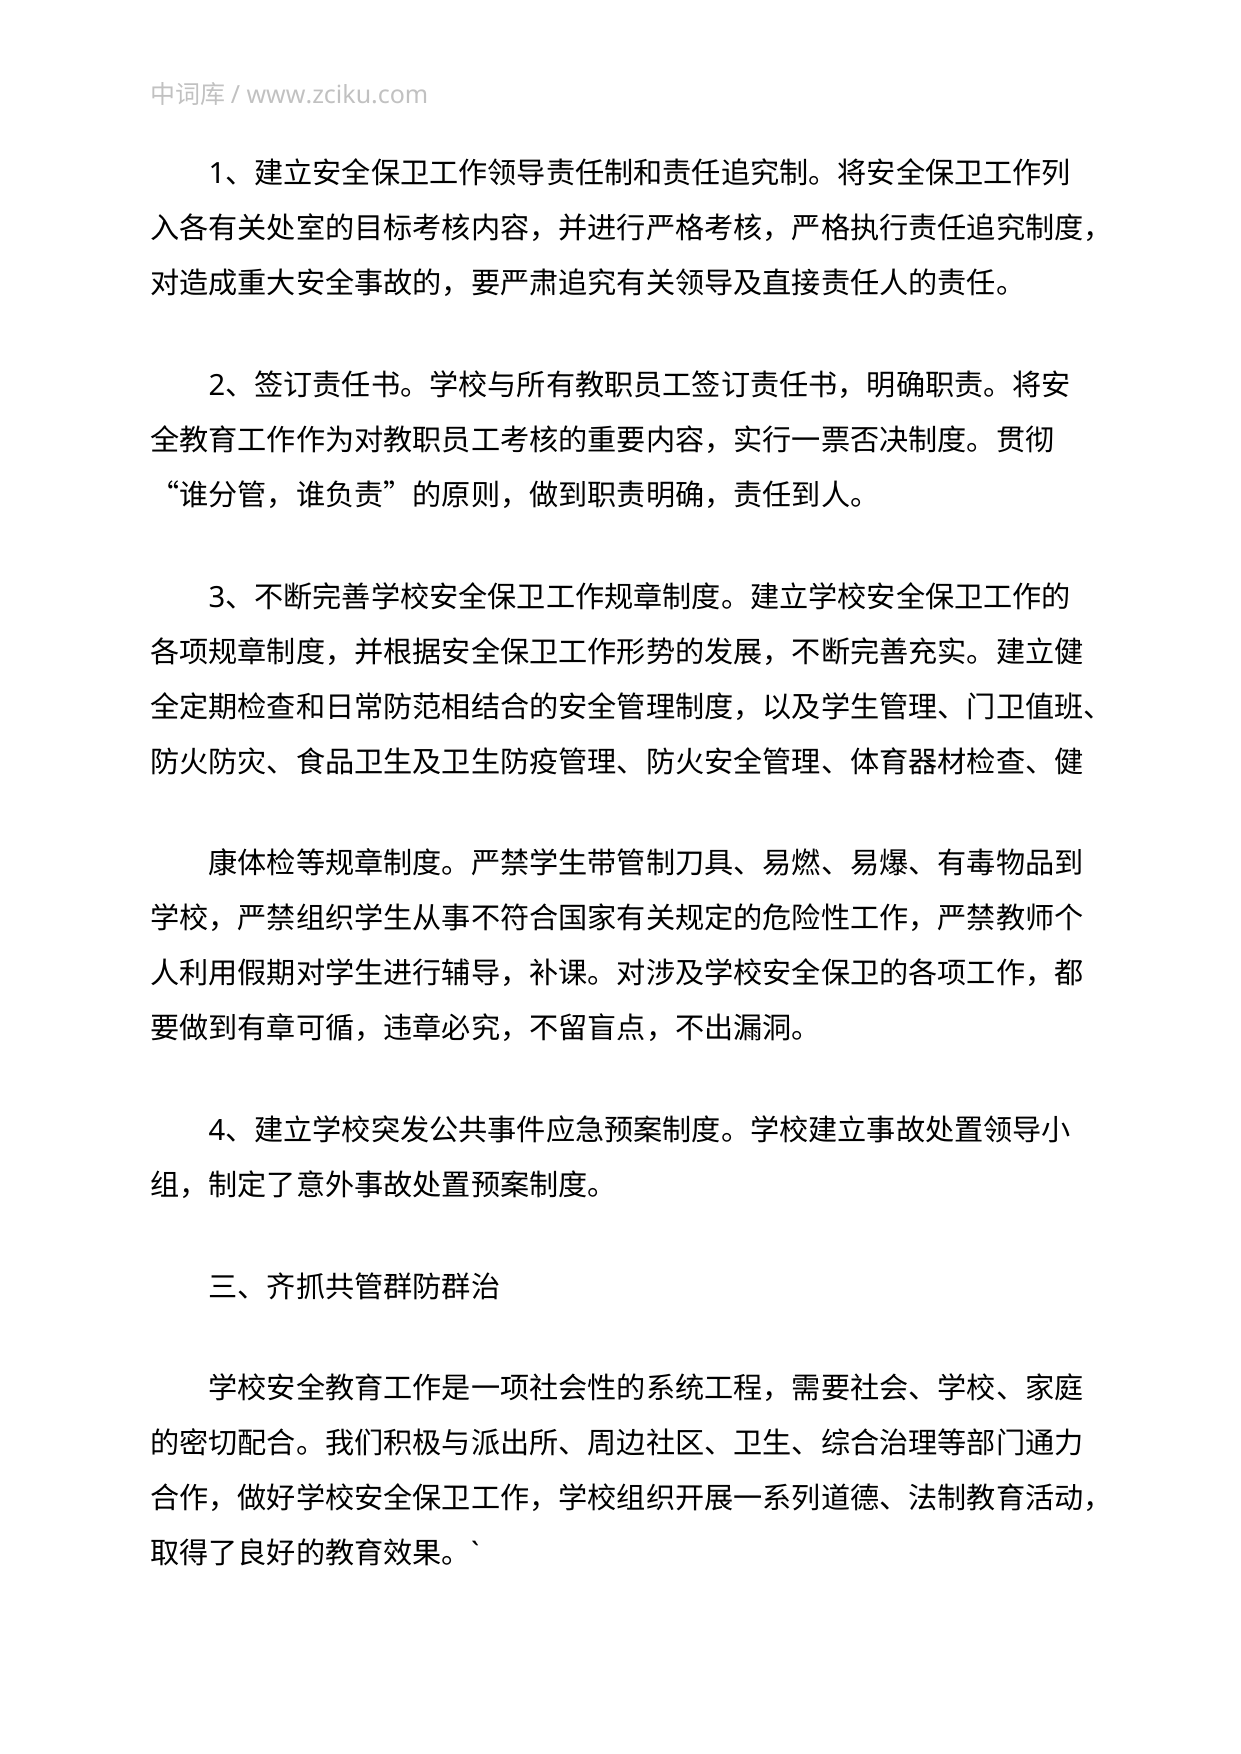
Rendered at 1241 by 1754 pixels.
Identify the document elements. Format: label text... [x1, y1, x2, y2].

text 1、建立安全保卫工作领导责任制和责任追究制。将安全保卫工作列入各有关处室的目标考核内容，并进行严格考核，严格执行责任追究制度，对造成重大安全事故的，要严肃追究有关领导及直接责任人的责任。 [150, 150, 1090, 302]
text 4、建立学校突发公共事件应急预案制度。学校建立事故处置领导小组，制定了意外事故处置预案制度。 [150, 1106, 1090, 1204]
text 3、不断完善学校安全保卫工作规章制度。建立学校安全保卫工作的各项规章制度，并根据安全保卫工作形势的发展，不断完善充实。建立健全定期检查和日常防范相结合的安全管理制度，以及学生管理、门卫值班、防火防灾、食品卫生及卫生防疫管理、防火安全管理、体育器材检查、健 [150, 573, 1090, 780]
text 三、齐抓共管群防群治 [150, 1263, 1090, 1305]
text 学校安全教育工作是一项社会性的系统工程，需要社会、学校、家庭的密切配合。我们积极与派出所、周边社区、卫生、综合治理等部门通力合作，做好学校安全保卫工作，学校组织开展一系列道德、法制教育活动，取得了良好的教育效果。` [150, 1365, 1090, 1572]
text 2、签订责任书。学校与所有教职员工签订责任书，明确职责。将安全教育工作作为对教职员工考核的重要内容，实行一票否决制度。贯彻“谁分管，谁负责”的原则，做到职责明确，责任到人。 [150, 362, 1090, 514]
text 康体检等规章制度。严禁学生带管制刀具、易燃、易爆、有毒物品到学校，严禁组织学生从事不符合国家有关规定的危险性工作，严禁教师个人利用假期对学生进行辅导，补课。对涉及学校安全保卫的各项工作，都要做到有章可循，违章必究，不留盲点，不出漏洞。 [150, 840, 1090, 1047]
